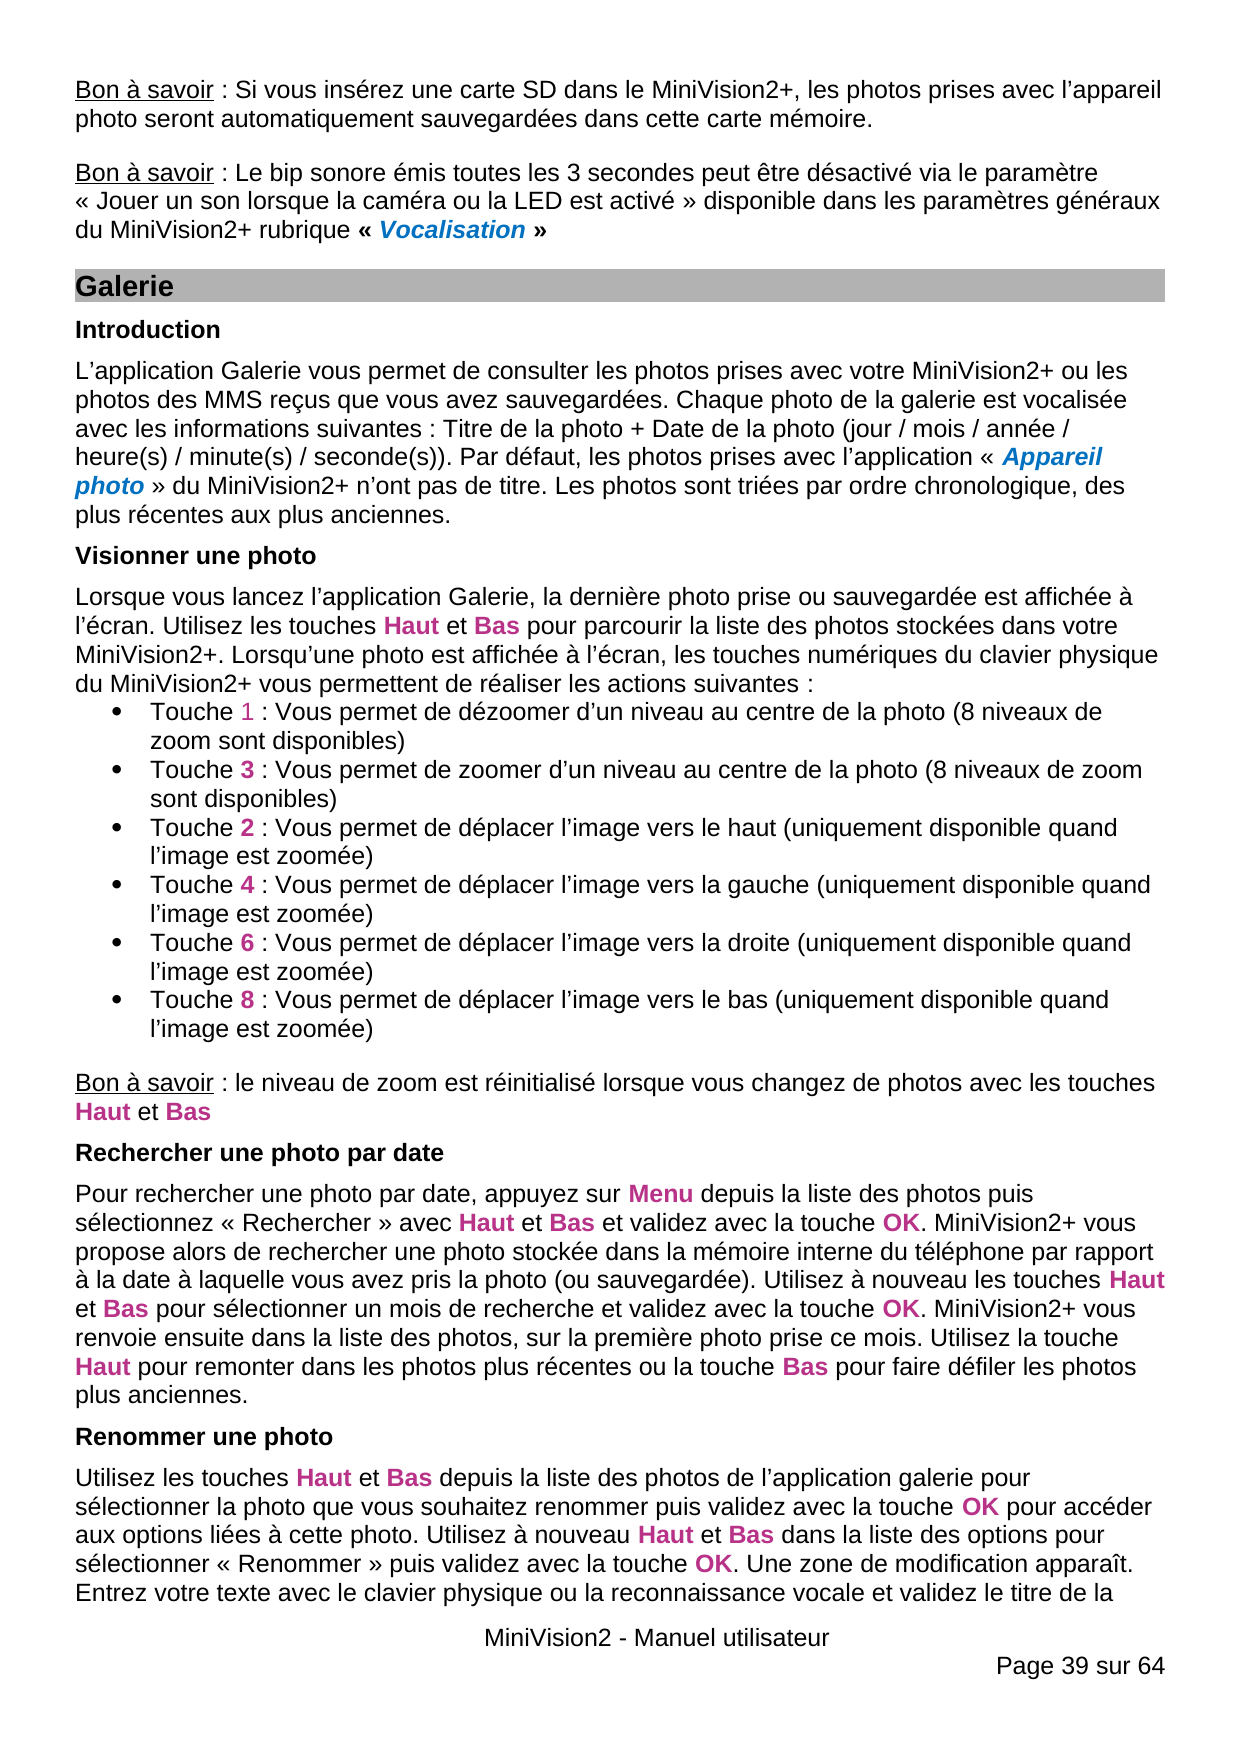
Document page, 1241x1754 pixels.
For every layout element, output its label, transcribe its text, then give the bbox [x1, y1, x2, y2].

list Touche 2 : Vous permet de déplacer l’image vers le haut (uniquement disponible quand l’image est zoomée) [112, 812, 1165, 870]
subtitle Rechercher une photo par date [75, 1138, 1165, 1167]
text Lorsque vous lancez l’application Galerie, la dernière photo prise ou sauvegardée est affichée à l’écran. Utilisez les touches Haut et Bas pour parcourir la liste des photos stockées dans votre MiniVision2+. Lorsqu’une photo est affichée à l’écran, les touches numériques du clavier physique du MiniVision2+ vous permettent de réaliser les actions suivantes : [75, 582, 1165, 697]
text L’application Galerie vous permet de consulter les photos prises avec votre MiniVision2+ ou les photos des MMS reçus que vous avez sauvegardées. Chaque photo de la galerie est vocalisée avec les informations suivantes : Titre de la photo + Date de la photo (jour / mois / année / heure(s) / minute(s) / seconde(s)). Par défaut, les photos prises avec l’application « Appareil photo » du MiniVision2+ n’ont pas de titre. Les photos sont triées par ordre chronologique, des plus récentes aux plus anciennes. [75, 356, 1165, 528]
list Touche 8 : Vous permet de déplacer l’image vers le bas (uniquement disponible quand l’image est zoomée) [112, 985, 1165, 1043]
list Touche 6 : Vous permet de déplacer l’image vers la droite (uniquement disponible quand l’image est zoomée) [112, 928, 1165, 985]
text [75, 1463, 1165, 1607]
list Touche 4 : Vous permet de déplacer l’image vers la gauche (uniquement disponible quand l’image est zoomée) [112, 870, 1165, 928]
text Bon à savoir : Si vous insérez une carte SD dans le MiniVision2+, les photos prises avec l’appareil photo seront automatiquement sauvegardées dans cette carte mémoire. [75, 75, 1165, 132]
subtitle Galerie [75, 269, 1165, 302]
text Bon à savoir : le niveau de zoom est réinitialisé lorsque vous changez de photos avec les touches Haut et Bas [75, 1068, 1165, 1125]
subtitle Visionner une photo [75, 541, 1165, 570]
list Touche 3 : Vous permet de zoomer d’un niveau au centre de la photo (8 niveaux de zoom sont disponibles) [112, 755, 1165, 812]
text Pour rechercher une photo par date, appuyez sur Menu depuis la liste des photos puis sélectionnez « Rechercher » avec Haut et Bas et validez avec la touche OK. MiniVision2+ vous propose alors de rechercher une photo stockée dans la mémoire interne du téléphone par rapport à la date à laquelle vous avez pris la photo (ou sauvegardée). Utilisez à nouveau les touches Haut et Bas pour sélectionner un mois de recherche et validez avec la touche OK. MiniVision2+ vous renvoie ensuite dans la liste des photos, sur la première photo prise ce mois. Utilisez la touche Haut pour remonter dans les photos plus récentes ou la touche Bas pour faire défiler les photos plus anciennes. [75, 1179, 1165, 1409]
subtitle Renommer une photo [75, 1422, 1165, 1450]
subtitle Introduction [75, 315, 1165, 343]
list Touche 1 : Vous permet de dézoomer d’un niveau au centre de la photo (8 niveaux de zoom sont disponibles) [112, 697, 1165, 755]
text Bon à savoir : Le bip sonore émis toutes les 3 secondes peut être désactivé via le paramètre « Jouer un son lorsque la caméra ou la LED est activé » disponible dans les paramètres généraux du MiniVision2+ rubrique « Vocalisation » [75, 157, 1165, 244]
